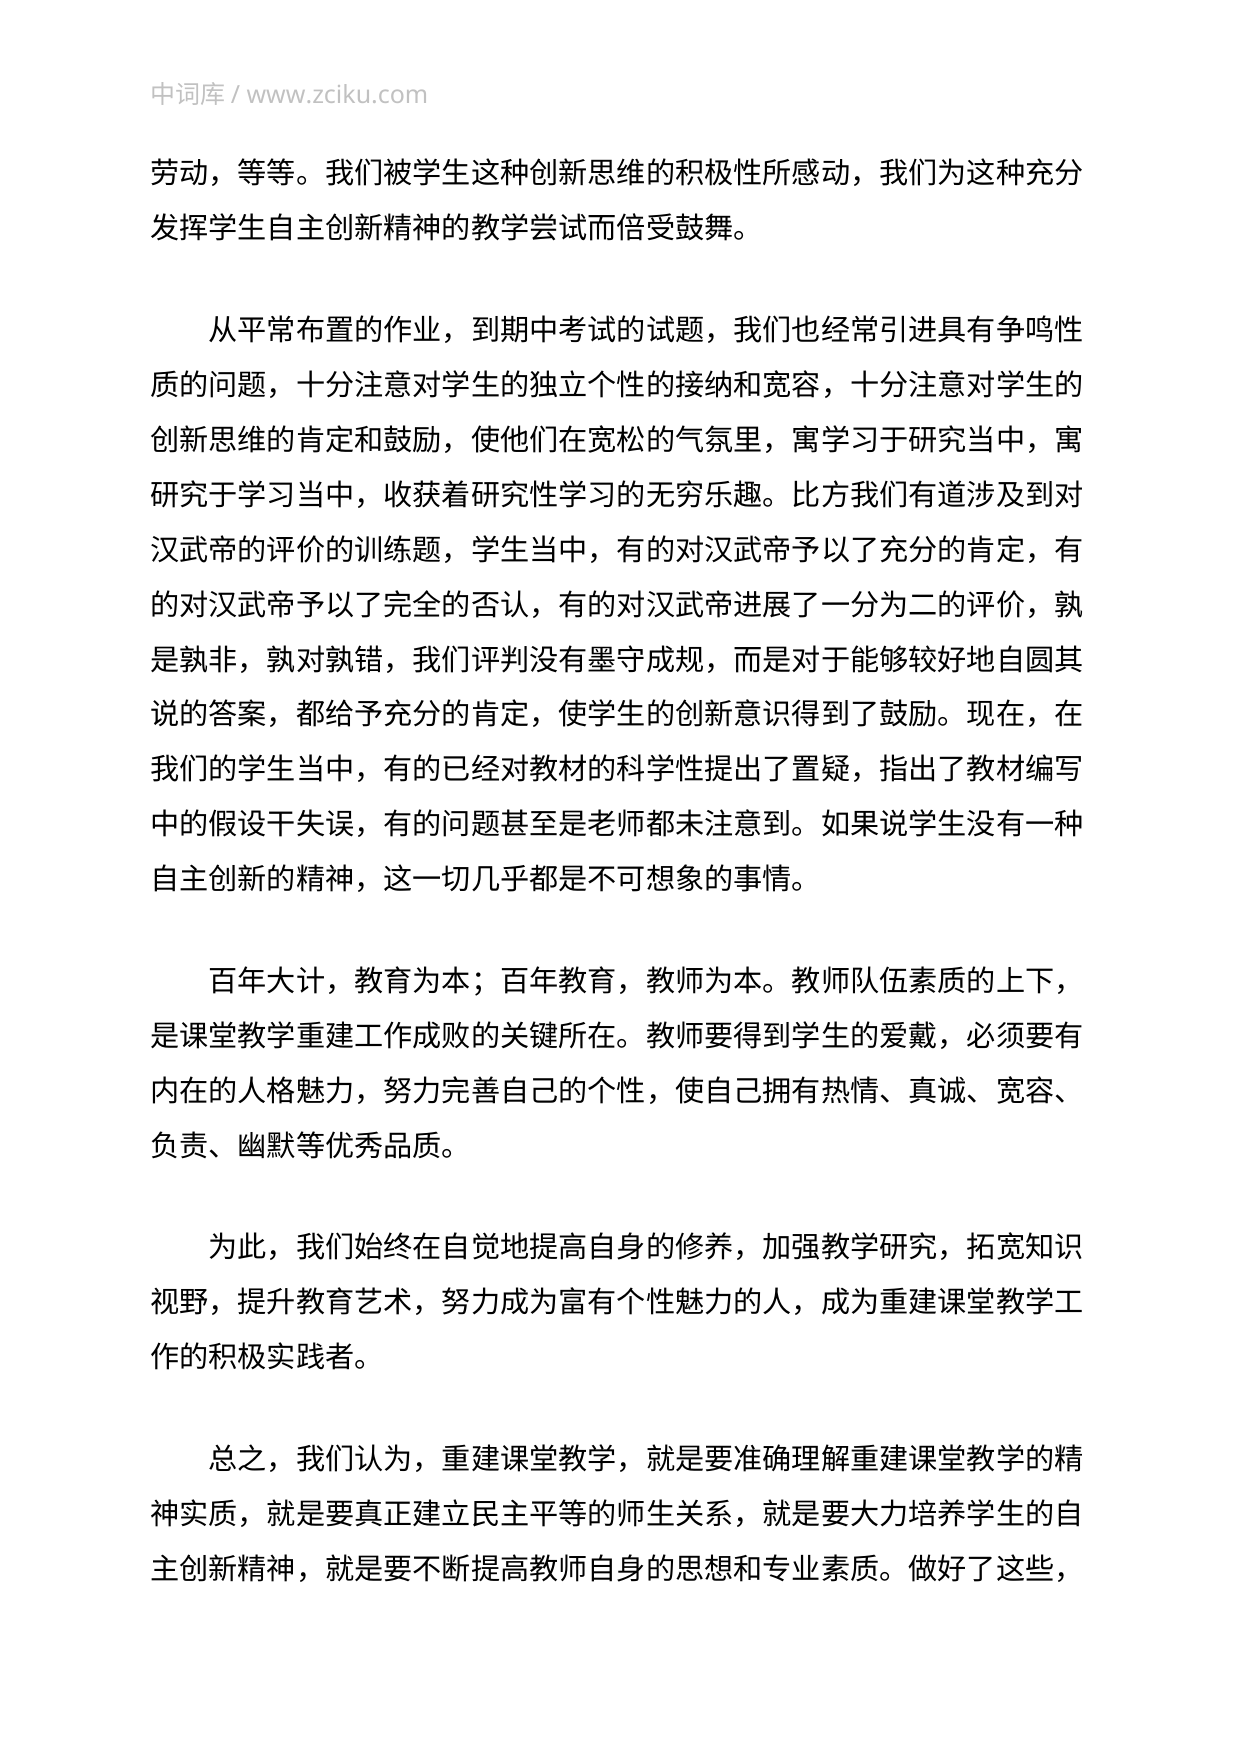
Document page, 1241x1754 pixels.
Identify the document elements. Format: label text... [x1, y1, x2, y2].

text 为此，我们始终在自觉地提高自身的修养，加强教学研究，拓宽知识视野，提升教育艺术，努力成为富有个性魅力的人，成为重建课堂教学工作的积极实践者。 [150, 1224, 1090, 1376]
text 从平常布置的作业，到期中考试的试题，我们也经常引进具有争鸣性质的问题，十分注意对学生的独立个性的接纳和宽容，十分注意对学生的创新思维的肯定和鼓励，使他们在宽松的气氛里，寓学习于研究当中，寓研究于学习当中，收获着研究性学习的无穷乐趣。比方我们有道涉及到对汉武帝的评价的训练题，学生当中，有的对汉武帝予以了充分的肯定，有的对汉武帝予以了完全的否认，有的对汉武帝进展了一分为二的评价，孰是孰非，孰对孰错，我们评判没有墨守成规，而是对于能够较好地自圆其说的答案，都给予充分的肯定，使学生的创新意识得到了鼓励。现在，在我们的学生当中，有的已经对教材的科学性提出了置疑，指出了教材编写中的假设干失误，有的问题甚至是老师都未注意到。如果说学生没有一种自主创新的精神，这一切几乎都是不可想象的事情。 [150, 307, 1090, 898]
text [150, 150, 1090, 247]
text 百年大计，教育为本；百年教育，教师为本。教师队伍素质的上下，是课堂教学重建工作成败的关键所在。教师要得到学生的爱戴，必须要有内在的人格魅力，努力完善自己的个性，使自己拥有热情、真诚、宽容、负责、幽默等优秀品质。 [150, 957, 1090, 1164]
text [150, 1435, 1090, 1587]
